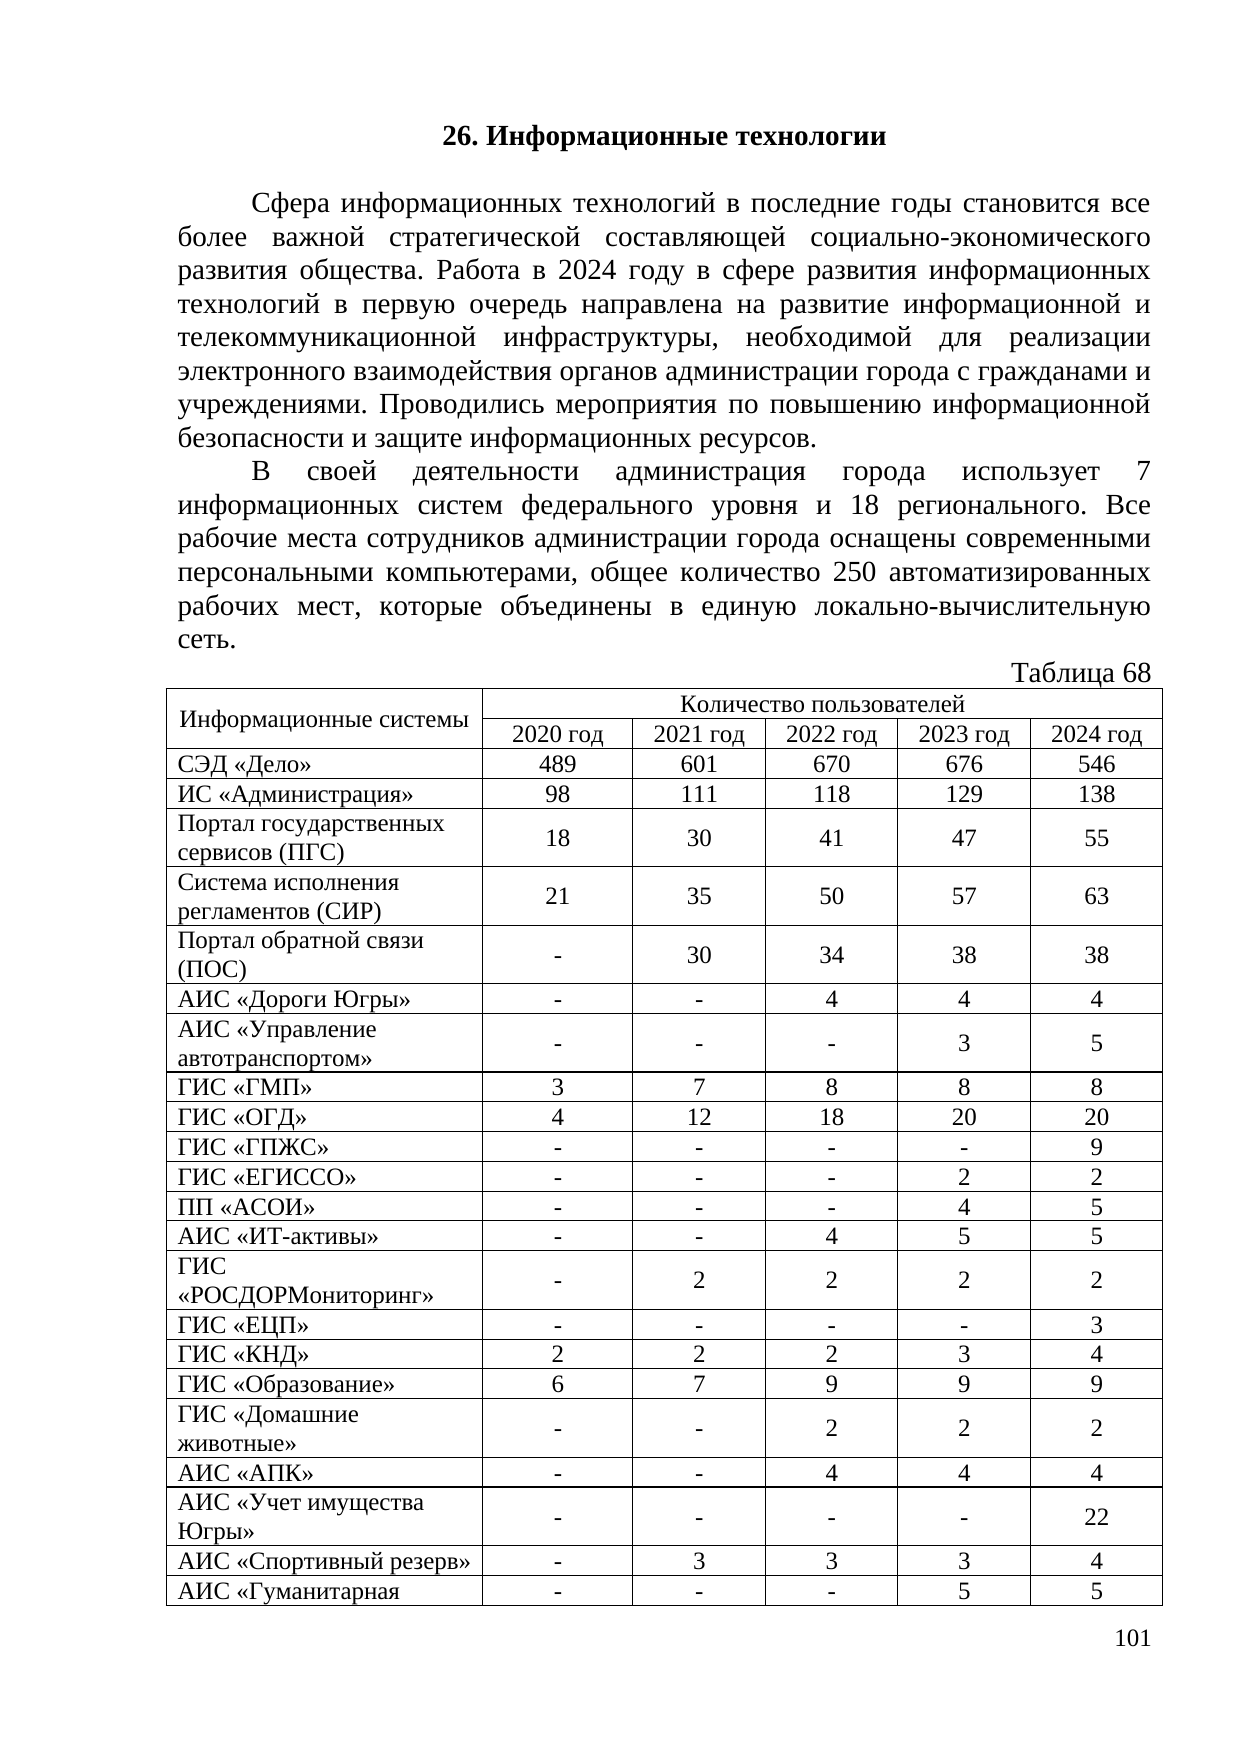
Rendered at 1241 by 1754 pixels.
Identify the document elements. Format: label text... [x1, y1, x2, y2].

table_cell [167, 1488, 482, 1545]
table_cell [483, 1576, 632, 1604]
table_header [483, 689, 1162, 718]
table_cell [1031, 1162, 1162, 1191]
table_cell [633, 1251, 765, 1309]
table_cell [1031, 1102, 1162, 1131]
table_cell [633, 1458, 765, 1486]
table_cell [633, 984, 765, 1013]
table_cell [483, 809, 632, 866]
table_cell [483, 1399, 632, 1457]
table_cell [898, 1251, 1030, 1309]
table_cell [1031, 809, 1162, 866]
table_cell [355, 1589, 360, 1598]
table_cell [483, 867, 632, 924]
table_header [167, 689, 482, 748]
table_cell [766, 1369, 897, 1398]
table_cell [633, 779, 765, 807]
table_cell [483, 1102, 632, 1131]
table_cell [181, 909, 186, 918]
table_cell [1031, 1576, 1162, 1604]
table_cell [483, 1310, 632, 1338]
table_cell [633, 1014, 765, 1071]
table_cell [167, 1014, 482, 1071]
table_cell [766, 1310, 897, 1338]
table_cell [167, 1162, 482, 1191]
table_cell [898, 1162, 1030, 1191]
text Сфера информационных технологий в последние годы становится все более важной стратегической составляющей социально-экономического развития общества. Работа в 2024 году в сфере развития информационных технологий в первую очередь направлена на развитие информационной и телекоммуникационной инфраструктуры, необходимой для реализации электронного взаимодействия органов администрации города с гражданами и учреждениями. Проводились мероприятия по повышению информационной безопасности и защите информационных ресурсов. [177, 185, 1152, 453]
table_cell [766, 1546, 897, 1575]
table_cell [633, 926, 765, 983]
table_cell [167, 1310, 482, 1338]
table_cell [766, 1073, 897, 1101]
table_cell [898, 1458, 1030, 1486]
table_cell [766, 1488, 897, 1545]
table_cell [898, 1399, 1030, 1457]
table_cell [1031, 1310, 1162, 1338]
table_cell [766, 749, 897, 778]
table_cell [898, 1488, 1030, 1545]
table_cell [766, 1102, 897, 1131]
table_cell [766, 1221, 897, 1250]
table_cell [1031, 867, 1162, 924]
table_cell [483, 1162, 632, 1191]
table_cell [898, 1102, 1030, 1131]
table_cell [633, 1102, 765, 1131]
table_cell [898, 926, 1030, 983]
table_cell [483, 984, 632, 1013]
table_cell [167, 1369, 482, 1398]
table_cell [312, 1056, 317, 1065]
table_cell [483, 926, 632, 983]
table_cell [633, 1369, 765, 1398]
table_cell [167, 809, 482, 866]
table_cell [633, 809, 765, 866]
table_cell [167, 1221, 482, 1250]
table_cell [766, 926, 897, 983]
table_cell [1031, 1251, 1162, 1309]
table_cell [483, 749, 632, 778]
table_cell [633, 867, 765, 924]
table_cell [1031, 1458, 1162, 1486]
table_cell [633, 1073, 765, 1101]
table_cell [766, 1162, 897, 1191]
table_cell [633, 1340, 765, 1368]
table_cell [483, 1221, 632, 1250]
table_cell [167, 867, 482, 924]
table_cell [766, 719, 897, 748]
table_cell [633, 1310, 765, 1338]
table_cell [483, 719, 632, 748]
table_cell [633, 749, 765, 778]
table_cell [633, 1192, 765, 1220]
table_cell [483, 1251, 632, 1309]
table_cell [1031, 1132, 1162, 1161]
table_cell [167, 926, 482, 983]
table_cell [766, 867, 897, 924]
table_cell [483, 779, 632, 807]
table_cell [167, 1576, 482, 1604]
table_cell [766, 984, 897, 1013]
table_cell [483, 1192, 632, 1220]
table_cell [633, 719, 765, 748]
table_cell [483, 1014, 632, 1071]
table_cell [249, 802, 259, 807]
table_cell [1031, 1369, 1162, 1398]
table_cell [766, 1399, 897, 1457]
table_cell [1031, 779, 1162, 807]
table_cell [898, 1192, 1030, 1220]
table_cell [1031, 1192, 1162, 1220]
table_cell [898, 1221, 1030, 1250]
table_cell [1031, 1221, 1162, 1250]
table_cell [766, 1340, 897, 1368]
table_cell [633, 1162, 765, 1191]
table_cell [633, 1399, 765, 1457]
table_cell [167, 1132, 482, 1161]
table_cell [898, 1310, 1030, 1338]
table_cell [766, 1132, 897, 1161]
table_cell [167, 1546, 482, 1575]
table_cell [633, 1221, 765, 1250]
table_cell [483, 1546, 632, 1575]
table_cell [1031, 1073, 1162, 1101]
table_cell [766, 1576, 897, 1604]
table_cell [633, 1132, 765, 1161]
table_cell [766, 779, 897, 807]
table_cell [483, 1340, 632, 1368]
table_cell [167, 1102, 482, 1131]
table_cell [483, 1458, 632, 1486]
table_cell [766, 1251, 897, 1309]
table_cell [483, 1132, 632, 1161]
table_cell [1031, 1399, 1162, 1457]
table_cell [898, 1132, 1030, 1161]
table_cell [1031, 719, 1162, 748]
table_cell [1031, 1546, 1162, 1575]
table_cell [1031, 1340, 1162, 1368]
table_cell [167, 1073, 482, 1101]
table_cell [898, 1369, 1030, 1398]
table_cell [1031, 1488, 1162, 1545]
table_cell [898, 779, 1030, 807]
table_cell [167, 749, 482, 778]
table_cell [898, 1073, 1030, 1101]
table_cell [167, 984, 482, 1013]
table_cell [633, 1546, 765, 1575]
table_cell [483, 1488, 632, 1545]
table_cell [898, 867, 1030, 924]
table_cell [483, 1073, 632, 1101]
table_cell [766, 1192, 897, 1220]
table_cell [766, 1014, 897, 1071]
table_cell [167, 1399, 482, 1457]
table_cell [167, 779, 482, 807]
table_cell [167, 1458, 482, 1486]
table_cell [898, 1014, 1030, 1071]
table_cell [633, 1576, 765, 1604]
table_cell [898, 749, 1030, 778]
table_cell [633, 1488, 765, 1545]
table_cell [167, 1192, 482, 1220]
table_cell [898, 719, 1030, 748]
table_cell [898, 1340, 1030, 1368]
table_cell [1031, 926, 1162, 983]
text 26. Информационные технологии [177, 118, 1152, 152]
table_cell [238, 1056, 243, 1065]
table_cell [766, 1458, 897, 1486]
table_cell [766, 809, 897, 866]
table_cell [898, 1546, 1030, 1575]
text Таблица 68 [177, 655, 1152, 688]
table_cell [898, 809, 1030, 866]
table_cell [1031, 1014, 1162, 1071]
text В своей деятельности администрация города использует 7 информационных систем федерального уровня и 18 регионального. Все рабочие места сотрудников администрации города оснащены современными персональными компьютерами, общее количество 250 автоматизированных рабочих мест, которые объединены в единую локально-вычислительную сеть. [177, 453, 1152, 655]
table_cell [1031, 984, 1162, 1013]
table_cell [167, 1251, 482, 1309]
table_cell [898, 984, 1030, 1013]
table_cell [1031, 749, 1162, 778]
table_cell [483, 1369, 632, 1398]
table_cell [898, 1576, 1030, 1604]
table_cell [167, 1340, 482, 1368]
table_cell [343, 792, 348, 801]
